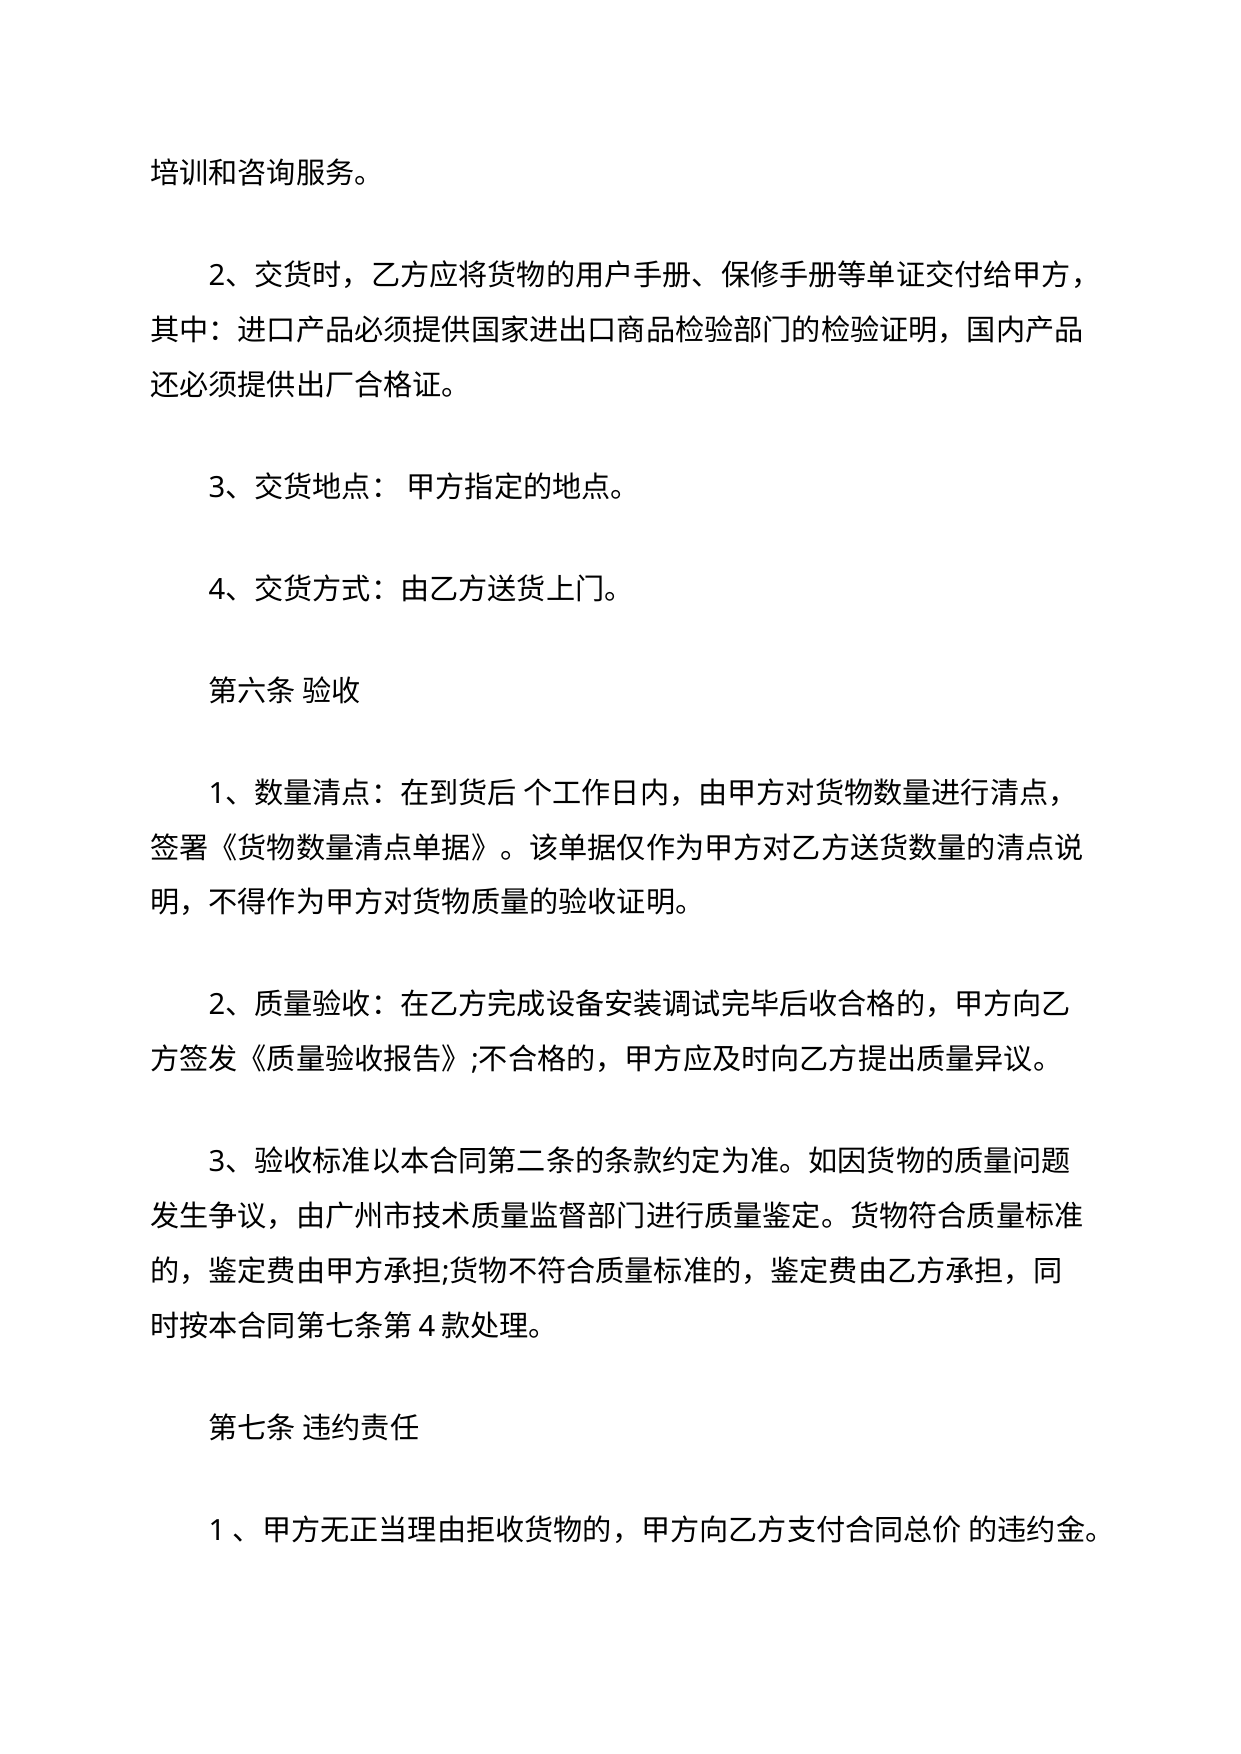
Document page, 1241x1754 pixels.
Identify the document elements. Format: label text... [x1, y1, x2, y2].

text 3、验收标准以本合同第二条的条款约定为准。如因货物的质量问题发生争议，由广州市技术质量监督部门进行质量鉴定。货物符合质量标准的，鉴定费由甲方承担;货物不符合质量标准的，鉴定费由乙方承担，同时按本合同第七条第4款处理。 [150, 1138, 1090, 1345]
text 1、数量清点：在到货后 个工作日内，由甲方对货物数量进行清点，签署《货物数量清点单据》。该单据仅作为甲方对乙方送货数量的清点说明，不得作为甲方对货物质量的验收证明。 [150, 769, 1090, 921]
text 1 、甲方无正当理由拒收货物的，甲方向乙方支付合同总价 的违约金。 [150, 1506, 1090, 1549]
text 4、交货方式：由乙方送货上门。 [150, 565, 1090, 608]
text 第六条 验收 [150, 667, 1090, 710]
text 2、质量验收：在乙方完成设备安装调试完毕后收合格的，甲方向乙方签发《质量验收报告》;不合格的，甲方应及时向乙方提出质量异议。 [150, 981, 1090, 1078]
text 3、交货地点： 甲方指定的地点。 [150, 463, 1090, 506]
text 第七条 违约责任 [150, 1405, 1090, 1447]
text 2、交货时，乙方应将货物的用户手册、保修手册等单证交付给甲方，其中：进口产品必须提供国家进出口商品检验部门的检验证明，国内产品还必须提供出厂合格证。 [150, 252, 1090, 404]
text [150, 150, 1090, 192]
